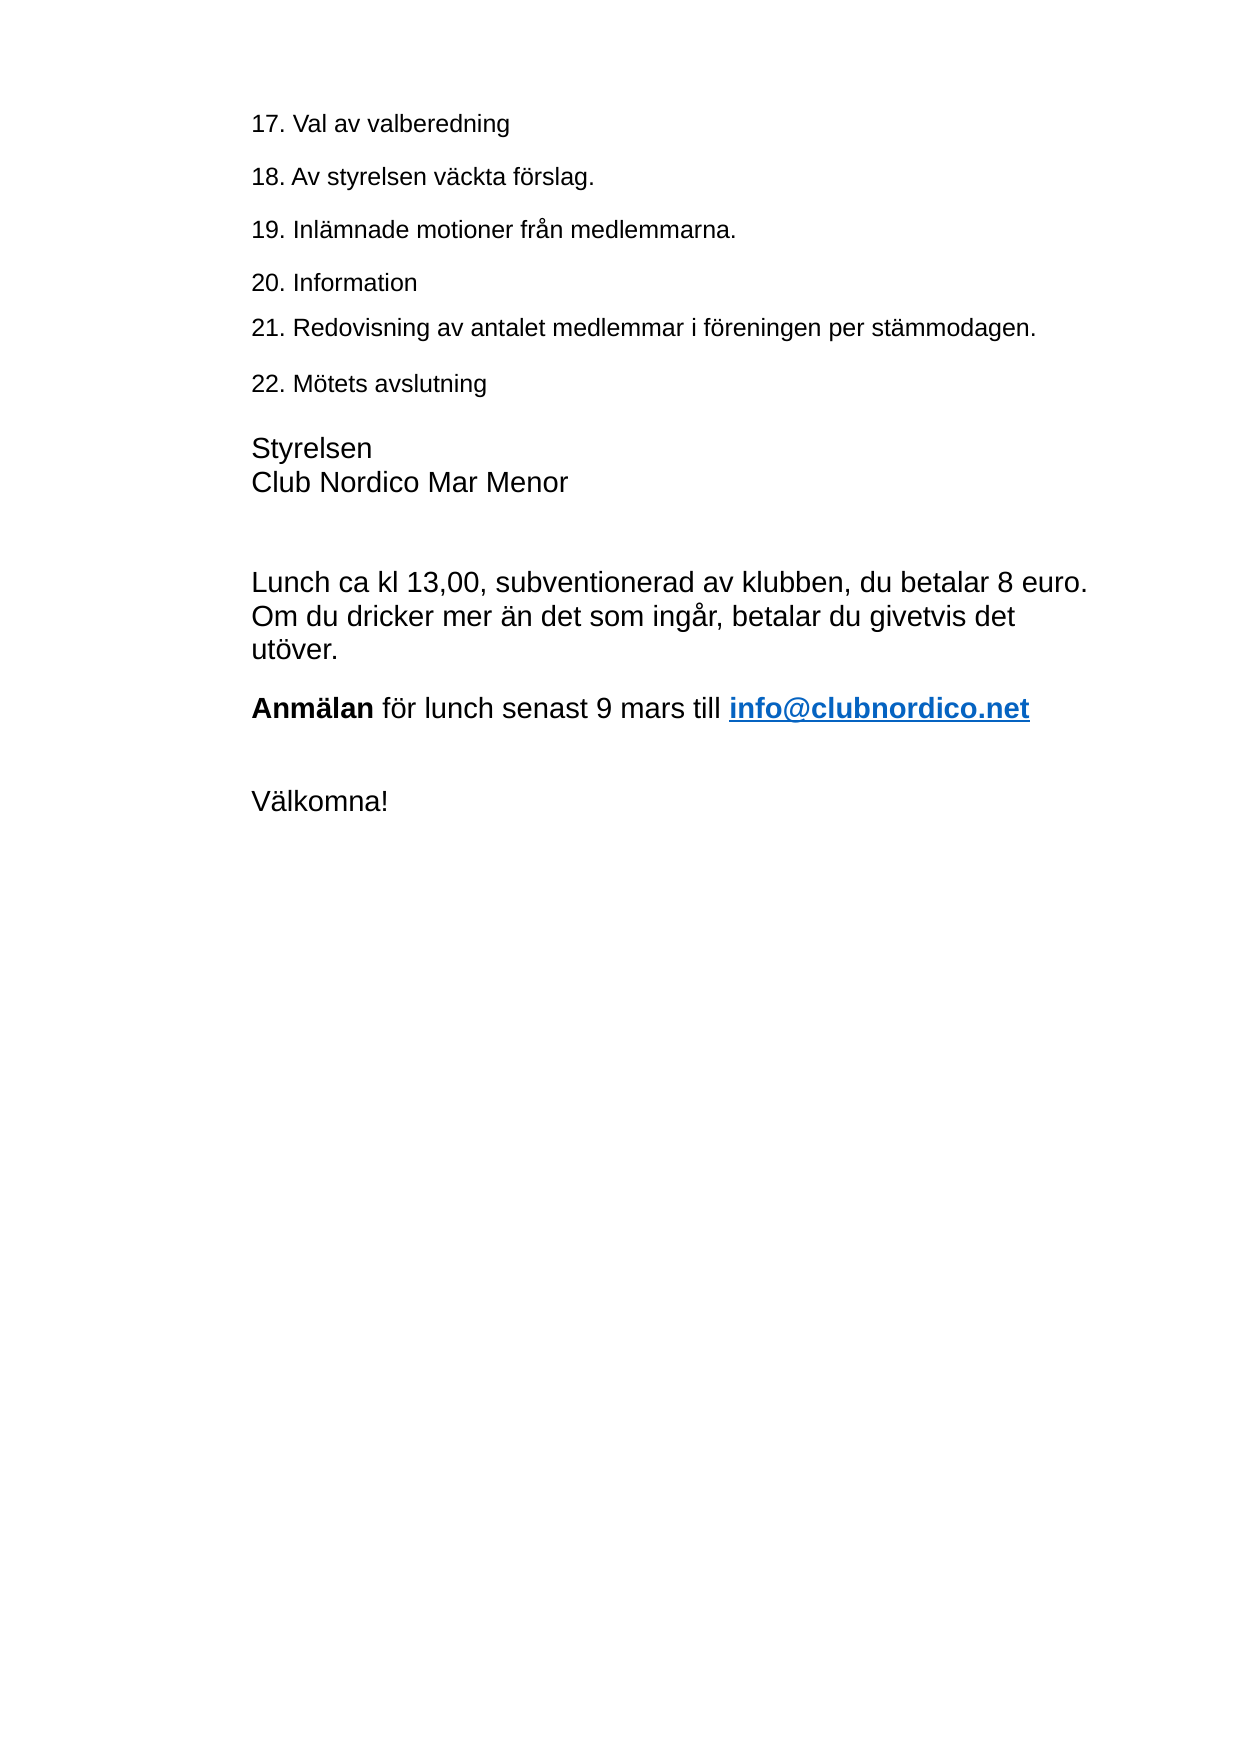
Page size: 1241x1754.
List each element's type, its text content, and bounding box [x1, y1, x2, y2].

text Anmälan för lunch senast 9 mars till info@clubnordico.net [251, 691, 1093, 750]
text Välkomna! [251, 784, 1093, 817]
text Styrelsen [251, 431, 1093, 465]
text 22. Mötets avslutning [251, 360, 1093, 398]
text 17. Val av valberedning [251, 100, 1093, 137]
text 21. Redovisning av antalet medlemmar i föreningen per stämmodagen. [251, 312, 1093, 341]
text 19. Inlämnade motioner från medlemmarna. [251, 206, 1093, 244]
text Club Nordico Mar Menor [251, 465, 1093, 498]
text 20. Information [251, 259, 1093, 297]
text Lunch ca kl 13,00, subventionerad av klubben, du betalar 8 euro. Om du dricker mer än det som ingår, betalar du givetvis det utöver. [251, 498, 1093, 691]
text 18. Av styrelsen väckta förslag. [251, 153, 1093, 191]
